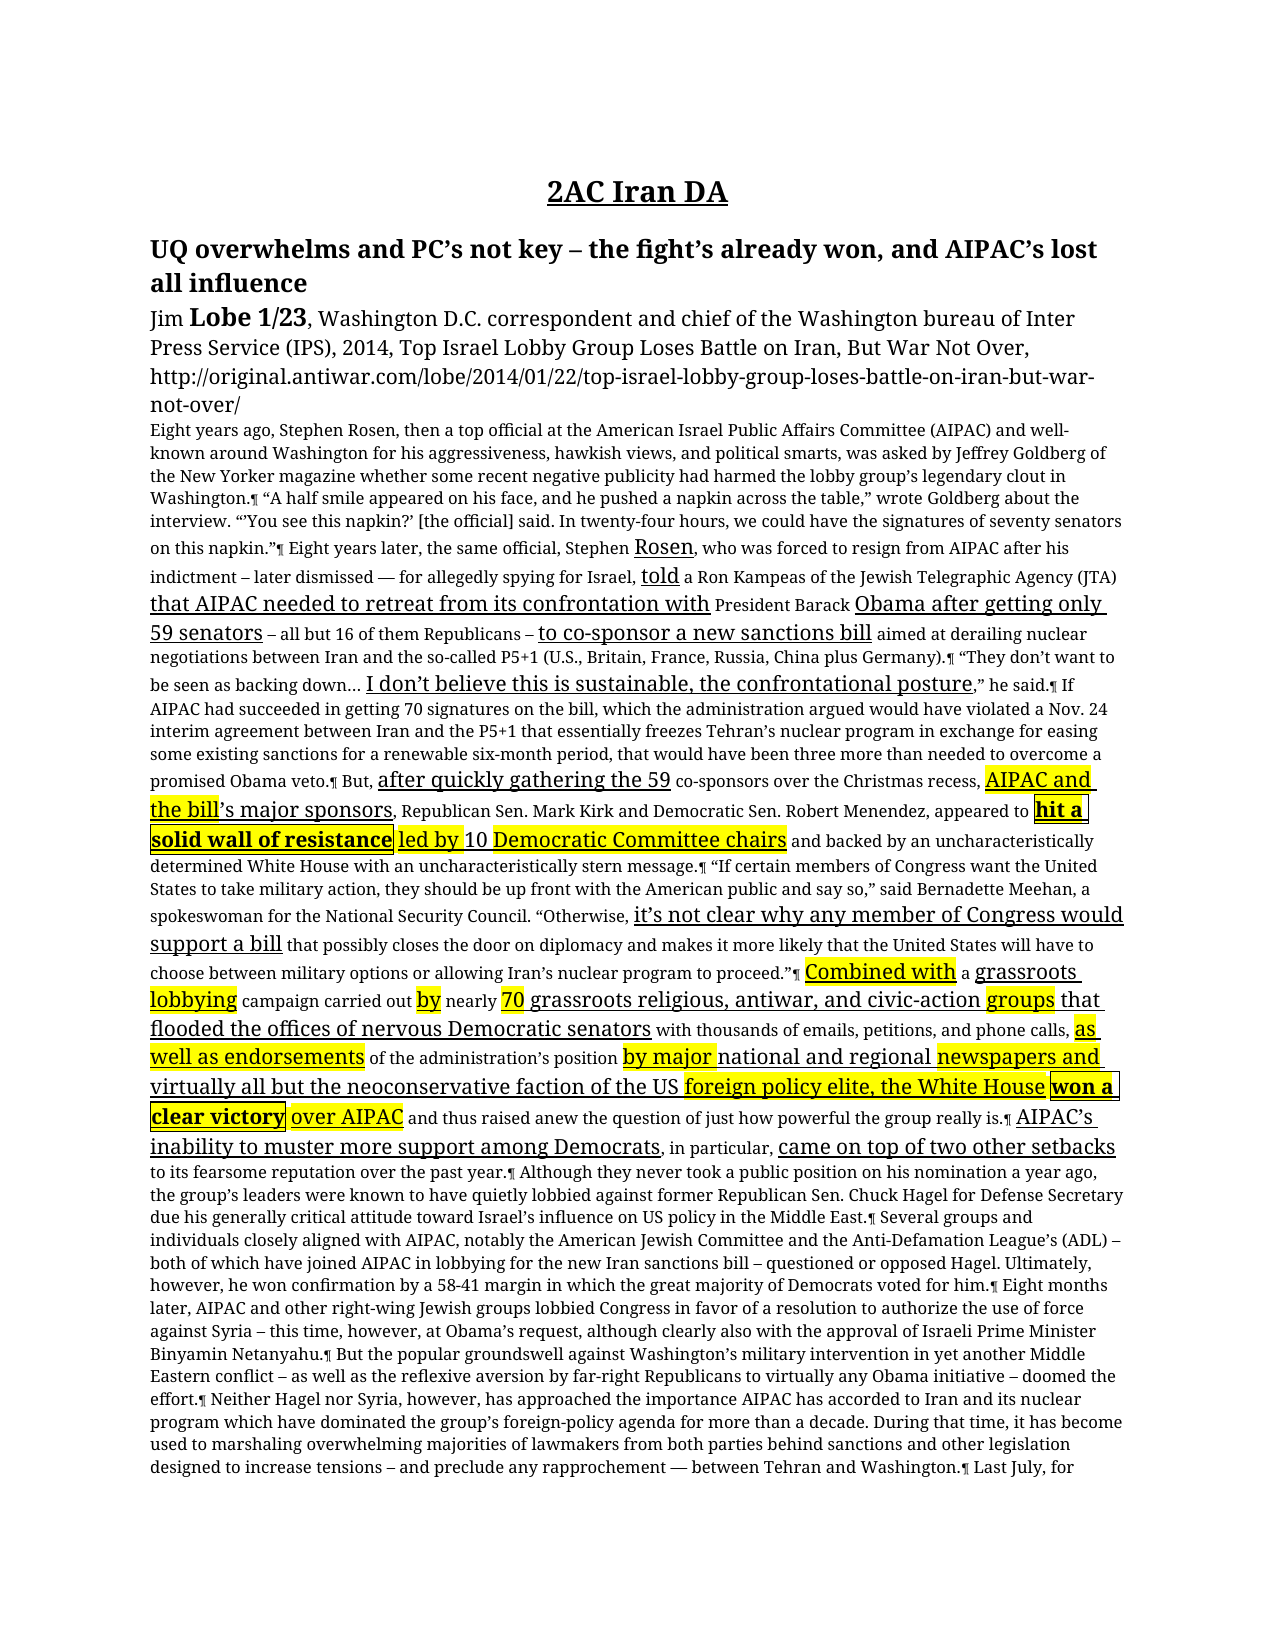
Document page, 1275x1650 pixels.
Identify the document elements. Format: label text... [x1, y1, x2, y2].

subtitle 2AC Iran DA [150, 171, 1125, 211]
subtitle UQ overwhelms and PC’s not key – the fight’s already won, and AIPAC’s lost all influence [150, 231, 1125, 299]
text Jim Lobe 1/23, Washington D.C. correspondent and chief of the Washington bureau of Inter Press Service (IPS), 2014, Top Israel Lobby Group Loses Battle on Iran, But War Not Over, http://original.antiwar.com/lobe/2014/01/22/top-israel-lobby-group-loses-battle-on-iran-but-war-not-over/ [150, 299, 1125, 419]
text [150, 419, 1125, 1478]
